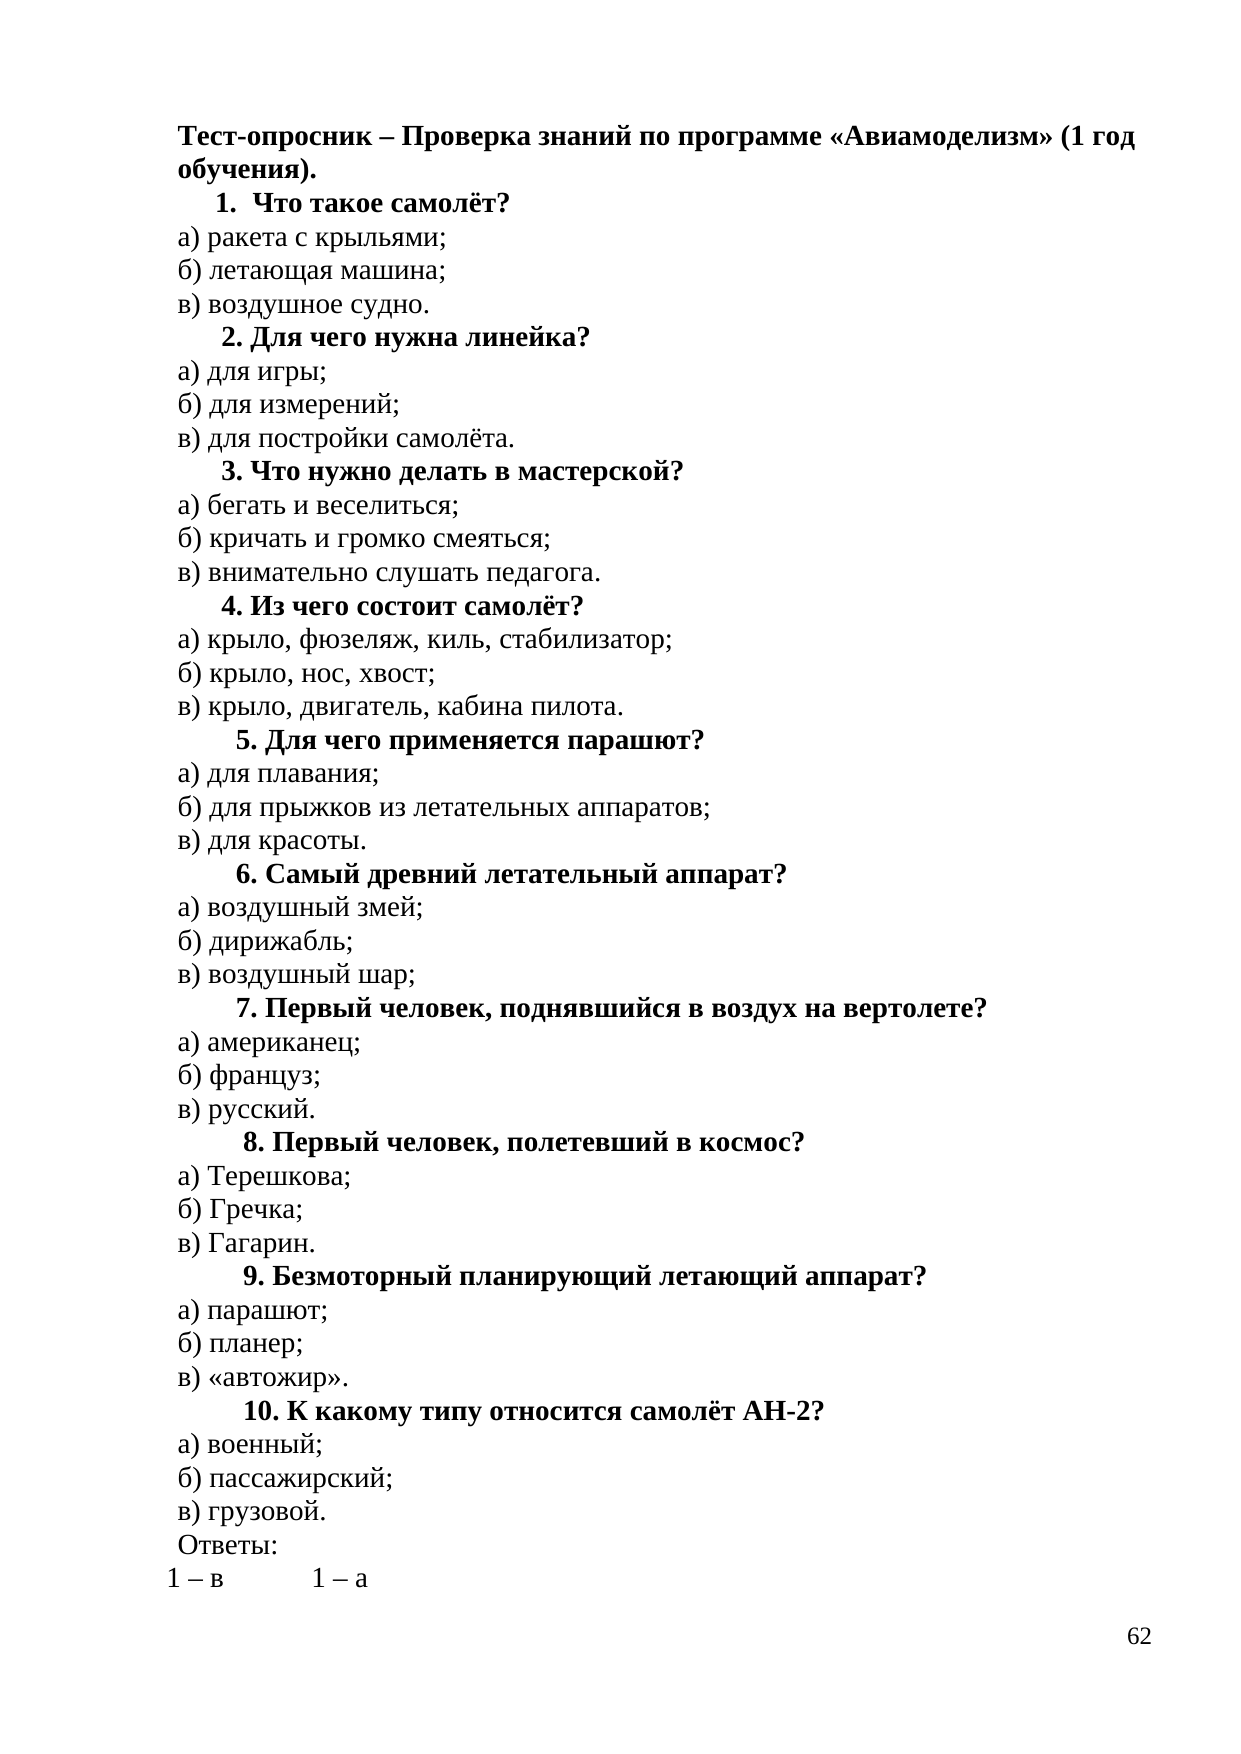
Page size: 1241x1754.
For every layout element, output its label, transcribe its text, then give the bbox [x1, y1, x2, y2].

text б) для измерений; [177, 386, 1152, 420]
text а) американец; [177, 1024, 1152, 1057]
text 10. К какому типу относится самолёт АН-2? [177, 1393, 1152, 1426]
text б) крыло, нос, хвост; [177, 655, 1152, 688]
text в) воздушный шар; [177, 957, 1152, 990]
text б) дирижабль; [177, 923, 1152, 957]
text в) для постройки самолёта. [177, 420, 1152, 453]
text в) внимательно слушать педагога. [177, 554, 1152, 588]
text б) пассажирский; [177, 1460, 1152, 1493]
text в) крыло, двигатель, кабина пилота. [177, 688, 1152, 722]
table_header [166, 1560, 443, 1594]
text в) русский. [177, 1091, 1152, 1124]
text 9. Безмоторный планирующий летающий аппарат? [177, 1258, 1152, 1292]
text а) крыло, фюзеляж, киль, стабилизатор; [177, 621, 1152, 655]
text в) для красоты. [177, 822, 1152, 856]
list Что такое самолёт? [215, 185, 1152, 219]
text а) воздушный змей; [177, 889, 1152, 923]
text а) парашют; [177, 1292, 1152, 1326]
text Тест-опросник – Проверка знаний по программе «Авиамоделизм» (1 год обучения). [177, 118, 1152, 185]
text а) военный; [177, 1426, 1152, 1460]
text б) Гречка; [177, 1191, 1152, 1225]
text б) летающая машина; [177, 252, 1152, 286]
text 5. Для чего применяется парашют? [177, 722, 1152, 755]
text 7. Первый человек, поднявшийся в воздух на вертолете? [177, 990, 1152, 1024]
text в) Гагарин. [177, 1225, 1152, 1258]
text в) «автожир». [177, 1359, 1152, 1393]
text б) француз; [177, 1057, 1152, 1091]
text а) ракета с крыльями; [177, 219, 1152, 252]
text а) Терешкова; [177, 1158, 1152, 1191]
text 8. Первый человек, полетевший в космос? [177, 1124, 1152, 1158]
text в) грузовой. [177, 1493, 1152, 1527]
text б) для прыжков из летательных аппаратов; [177, 789, 1152, 822]
text а) для игры; [177, 353, 1152, 386]
text 4. Из чего состоит самолёт? [177, 588, 1152, 621]
text а) бегать и веселиться; [177, 487, 1152, 521]
text а) для плавания; [177, 755, 1152, 789]
text б) планер; [177, 1326, 1152, 1359]
text 2. Для чего нужна линейка? [177, 319, 1152, 353]
text 6. Самый древний летательный аппарат? [177, 856, 1152, 889]
text Ответы: [177, 1527, 1152, 1560]
text б) кричать и громко смеяться; [177, 521, 1152, 554]
text в) воздушное судно. [177, 286, 1152, 319]
text 3. Что нужно делать в мастерской? [177, 453, 1152, 487]
